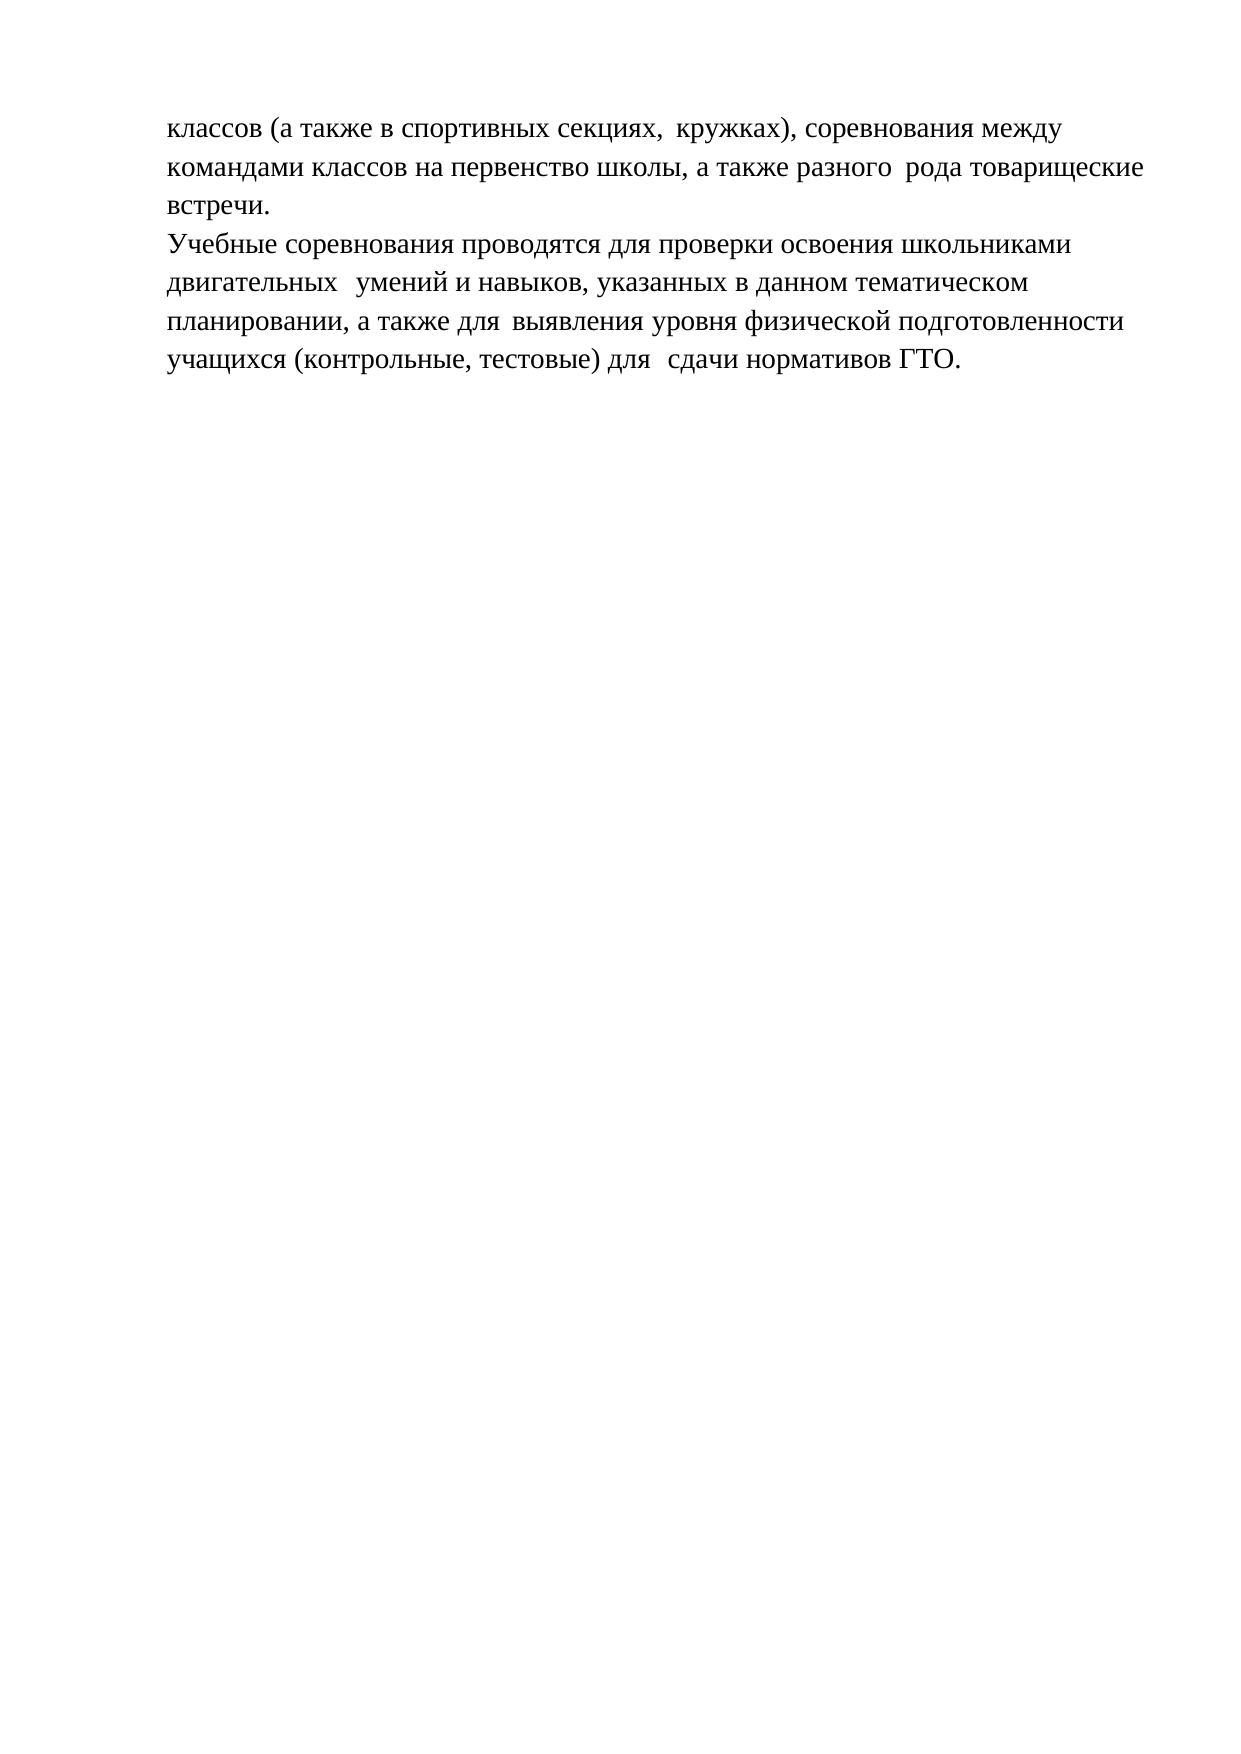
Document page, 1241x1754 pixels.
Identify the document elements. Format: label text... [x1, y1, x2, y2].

text Учебные соревнования проводятся для проверки освоения школьниками двигательных умений и навыков, указанных в данном тематическом планировании, а также для выявления уровня физической подготовленности учащихся (контрольные, тестовые) для сдачи нормативов ГТО. [167, 226, 1149, 375]
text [167, 110, 1149, 221]
